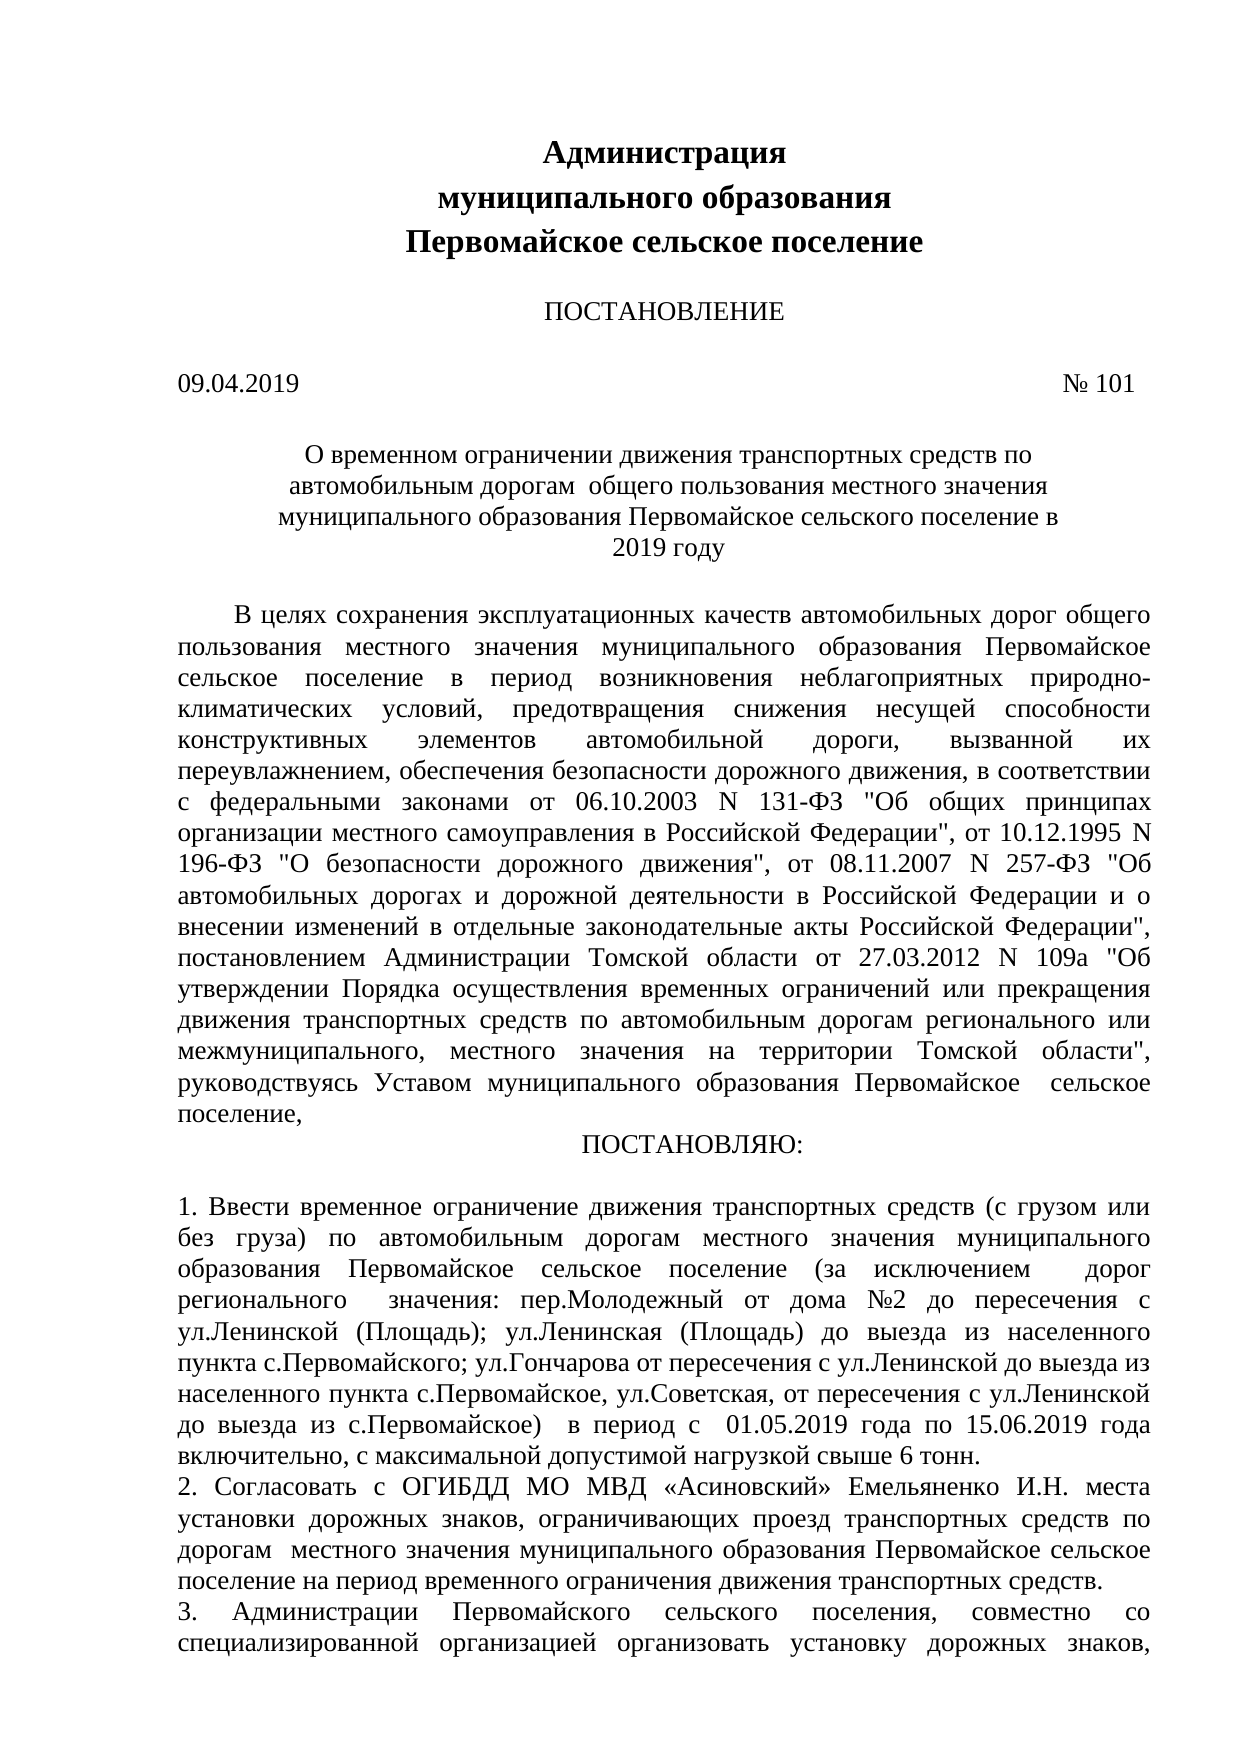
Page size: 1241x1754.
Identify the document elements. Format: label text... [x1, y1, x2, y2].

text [177, 1595, 1152, 1657]
text В целях сохранения эксплуатационных качеств автомобильных дорог общего пользования местного значения муниципального образования Первомайское сельское поселение в период возникновения неблагоприятных природно-климатических условий, предотвращения снижения несущей способности конструктивных элементов автомобильной дороги, вызванной их переувлажнением, обеспечения безопасности дорожного движения, в соответствии с федеральными законами от 06.10.2003 N 131-ФЗ "Об общих принципах организации местного самоуправления в Российской Федерации", от 10.12.1995 N 196-ФЗ "О безопасности дорожного движения", от 08.11.2007 N 257-ФЗ "Об автомобильных дорогах и дорожной деятельности в Российской Федерации и о внесении изменений в отдельные законодательные акты Российской Федерации", постановлением Администрации Томской области от 27.03.2012 N 109а "Об утверждении Порядка осуществления временных ограничений или прекращения движения транспортных средств по автомобильным дорогам регионального или межмуниципального, местного значения на территории Томской области", руководствуясь Уставом муниципального образования Первомайское сельское поселение, [177, 598, 1152, 1128]
text Первомайское сельское поселение [177, 221, 1152, 259]
text муниципального образования [177, 177, 1152, 215]
text 09.04.2019 № 101 [177, 367, 1152, 398]
text 1. Ввести временное ограничение движения транспортных средств (с грузом или без груза) по автомобильным дорогам местного значения муниципального образования Первомайское сельское поселение (за исключением дорог регионального значения: пер.Молодежный от дома №2 до пересечения с ул.Ленинской (Площадь); ул.Ленинская (Площадь) до выезда из населенного пункта с.Первомайского; ул.Гончарова от пересечения с ул.Ленинской до выезда из населенного пункта с.Первомайское, ул.Советская, от пересечения с ул.Ленинской до выезда из с.Первомайское) в период с 01.05.2019 года по 15.06.2019 года включительно, с максимальной допустимой нагрузкой свыше 6 тонн. [177, 1190, 1152, 1471]
text ПОСТАНОВЛЕНИЕ [177, 295, 1152, 326]
text 2. Согласовать с ОГИБДД МО МВД «Асиновский» Емельяненко И.Н. места установки дорожных знаков, ограничивающих проезд транспортных средств по дорогам местного значения муниципального образования Первомайское сельское поселение на период временного ограничения движения транспортных средств. [177, 1471, 1152, 1595]
table_header О временном ограничении движения транспортных средств по автомобильным дорогам общего пользования местного значения муниципального образования Первомайское сельского поселение в 2019 году [264, 438, 1073, 563]
text ПОСТАНОВЛЯЮ: [177, 1128, 1152, 1159]
text Администрация [177, 133, 1152, 171]
